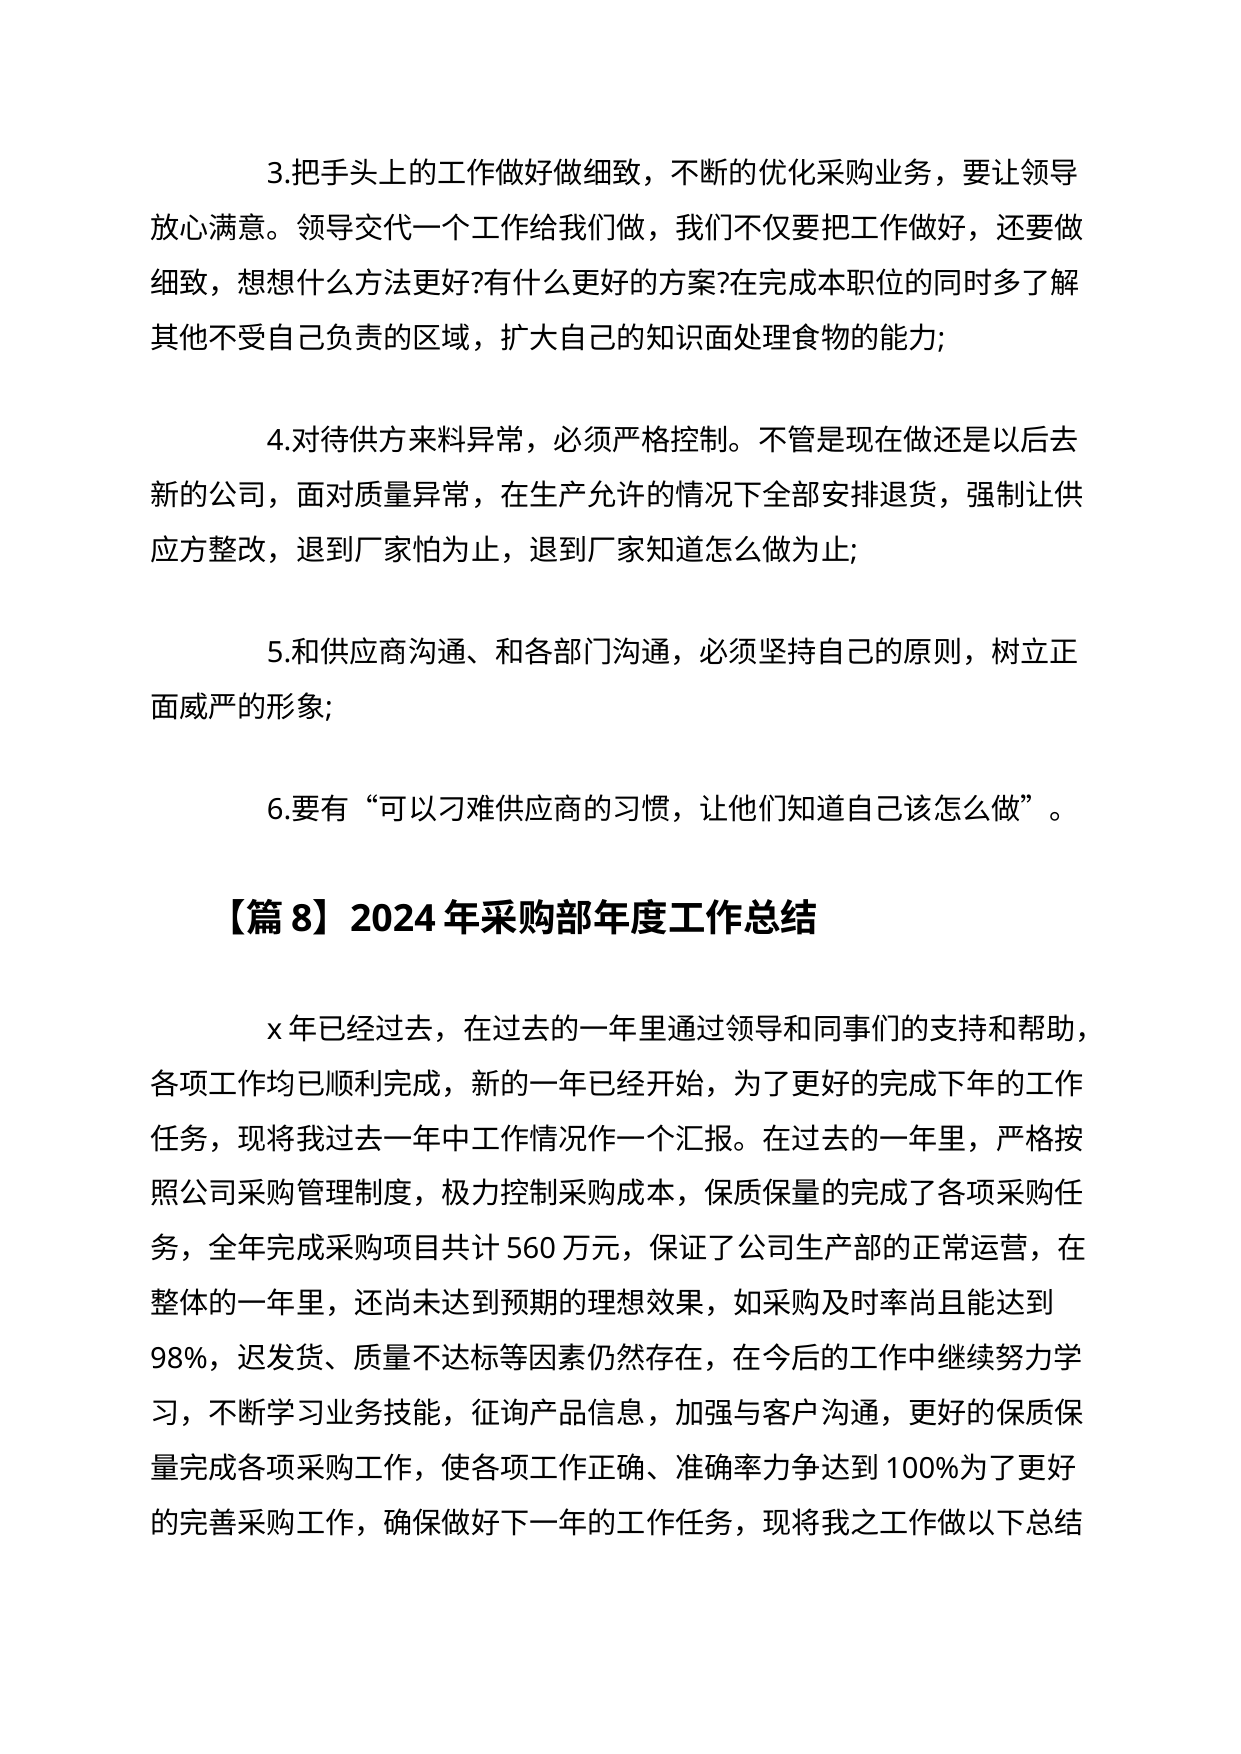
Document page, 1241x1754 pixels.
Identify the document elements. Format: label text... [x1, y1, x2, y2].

text 4.对待供方来料异常，必须严格控制。不管是现在做还是以后去新的公司，面对质量异常，在生产允许的情况下全部安排退货，强制让供应方整改，退到厂家怕为止，退到厂家知道怎么做为止; [150, 417, 1090, 569]
text 3.把手头上的工作做好做细致，不断的优化采购业务，要让领导放心满意。领导交代一个工作给我们做，我们不仅要把工作做好，还要做细致，想想什么方法更好?有什么更好的方案?在完成本职位的同时多了解其他不受自己负责的区域，扩大自己的知识面处理食物的能力; [150, 150, 1090, 357]
text 6.要有“可以刁难供应商的习惯，让他们知道自己该怎么做”。 [150, 786, 1090, 828]
text 【篇8】2024年采购部年度工作总结 [150, 888, 1090, 942]
text 5.和供应商沟通、和各部门沟通，必须坚持自己的原则，树立正面威严的形象; [150, 629, 1090, 726]
text x年已经过去，在过去的一年里通过领导和同事们的支持和帮助，各项工作均已顺利完成，新的一年已经开始，为了更好的完成下年的工作任务，现将我过去一年中工作情况作一个汇报。在过去的一年里，严格按照公司采购管理制度，极力控制采购成本，保质保量的完成了各项采购任务，全年完成采购项目共计560万元，保证了公司生产部的正常运营，在整体的一年里，还尚未达到预期的理想效果，如采购及时率尚且能达到98%，迟发货、质量不达标等因素仍然存在，在今后的工作中继续努力学习，不断学习业务技能，征询产品信息，加强与客户沟通，更好的保质保量完成各项采购工作，使各项工作正确、准确率力争达到100%为了更好的完善采购工作，确保做好下一年的工作任务，现将我之工作做以下总结 [150, 1005, 1090, 1542]
